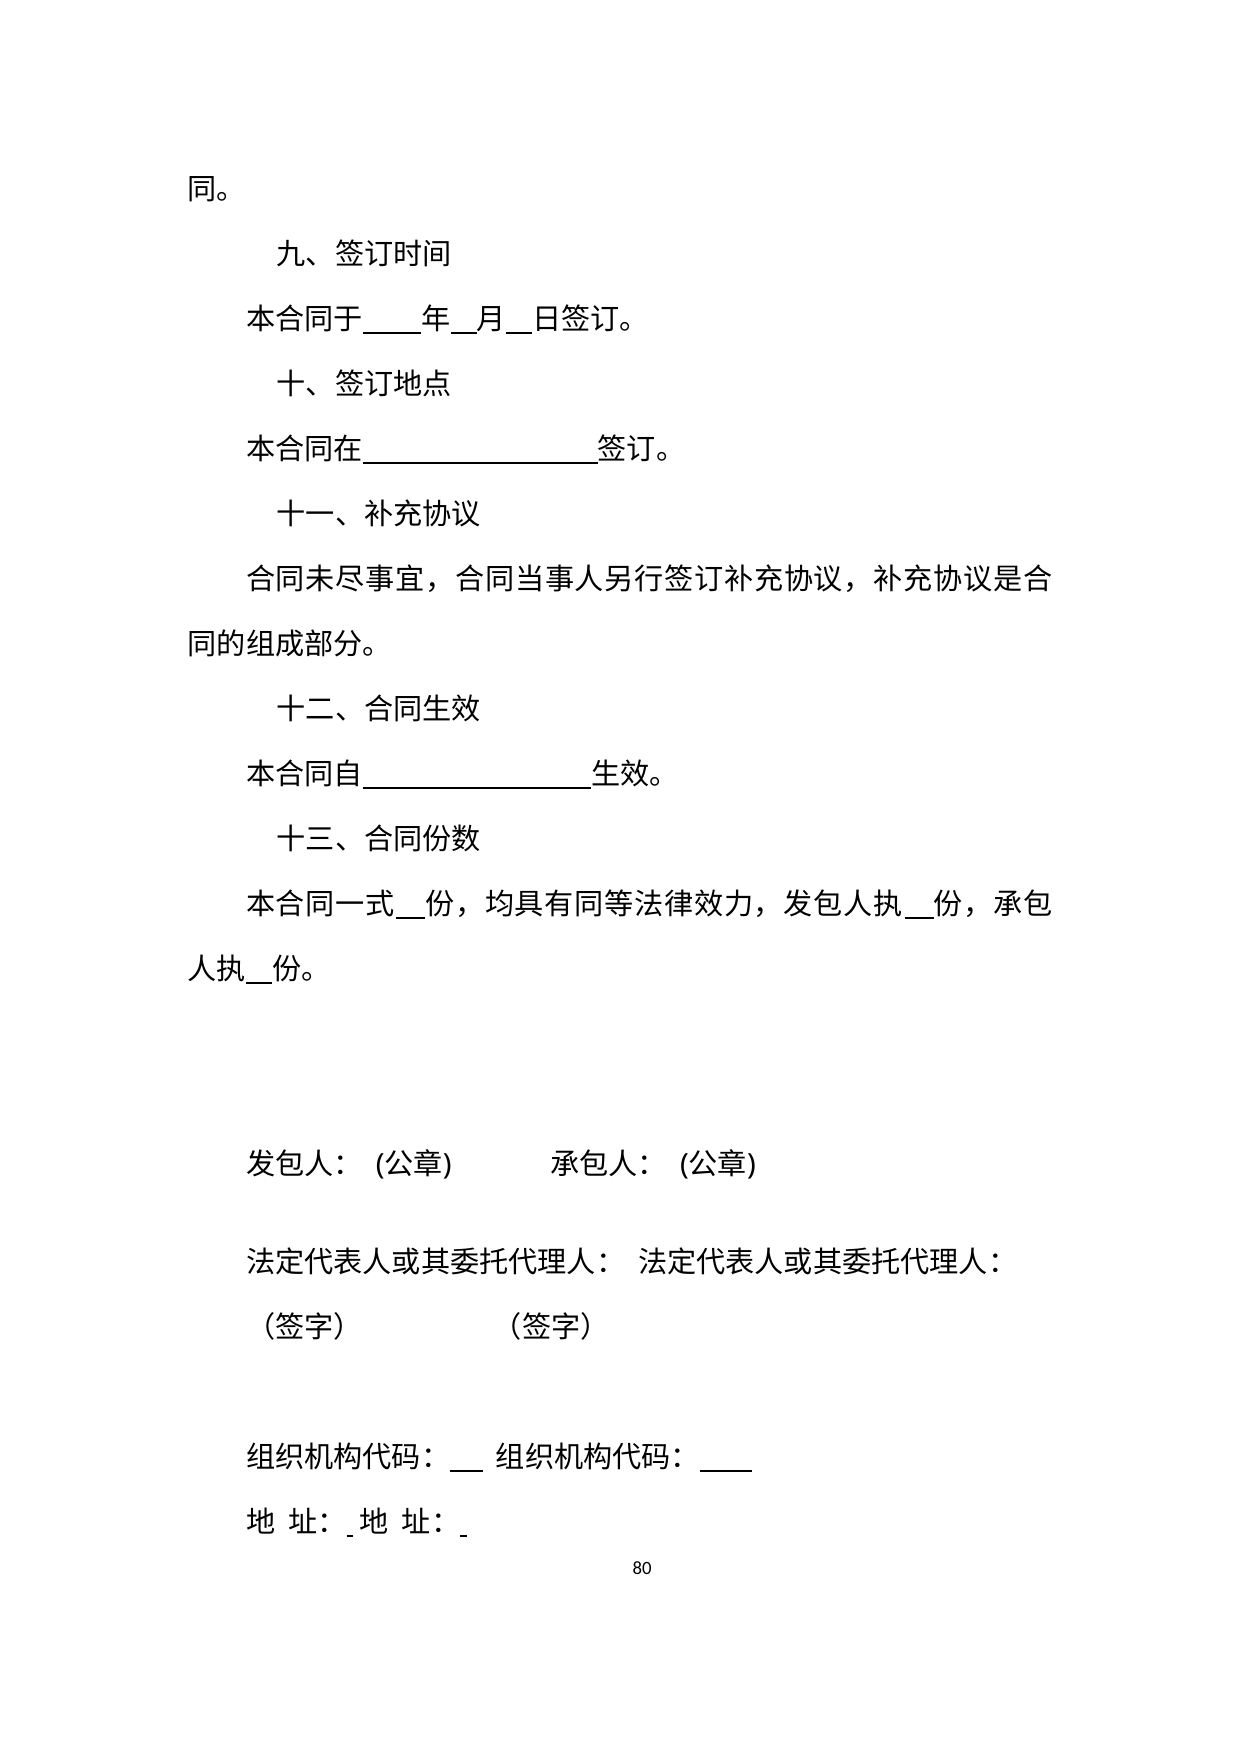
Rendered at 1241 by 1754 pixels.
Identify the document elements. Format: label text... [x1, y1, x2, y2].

text 地 址： 地 址： [187, 1487, 1053, 1552]
text 十二、合同生效 [187, 674, 1053, 739]
text 十、签订地点 [187, 349, 1053, 414]
text 九、签订时间 [187, 219, 1053, 284]
text 十一、补充协议 [187, 479, 1053, 544]
text 本合同自 生效。 [187, 739, 1053, 804]
text 十三、合同份数 [187, 804, 1053, 869]
text 本合同在 签订。 [187, 414, 1053, 479]
text 发包人： (公章) 承包人： (公章) [187, 1129, 1053, 1194]
text 合同未尽事宜，合同当事人另行签订补充协议，补充协议是合同的组成部分。 [187, 544, 1053, 674]
text 法定代表人或其委托代理人： 法定代表人或其委托代理人： [187, 1227, 1053, 1292]
text 本合同一式 份，均具有同等法律效力，发包人执 份，承包人执 份。 [187, 869, 1053, 999]
text （签字） （签字） [187, 1292, 1053, 1357]
text 组织机构代码： 组织机构代码： [187, 1422, 1053, 1487]
text 本合同于 年 月 日签订。 [187, 284, 1053, 349]
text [187, 154, 1053, 219]
